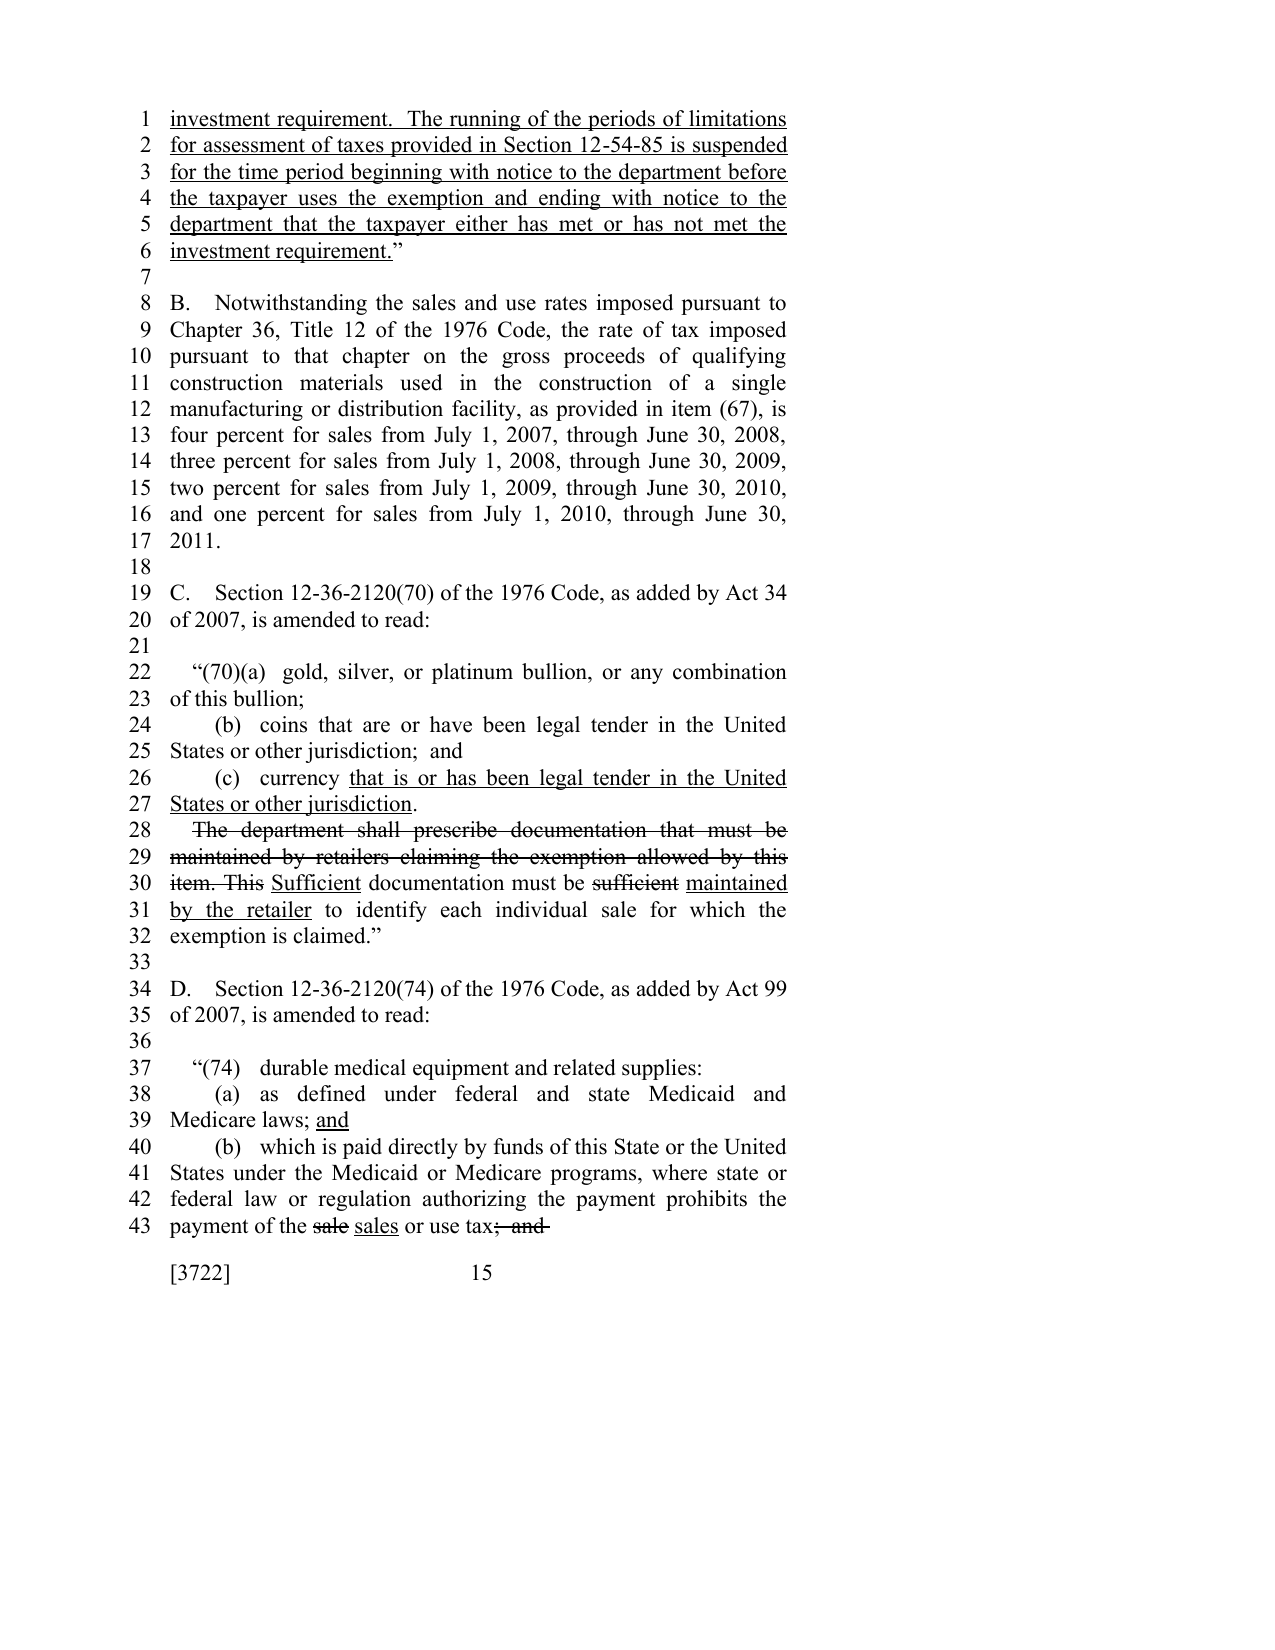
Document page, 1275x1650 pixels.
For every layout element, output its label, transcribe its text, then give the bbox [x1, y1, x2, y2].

text “(74) durable medical equipment and related supplies: [169, 1054, 787, 1080]
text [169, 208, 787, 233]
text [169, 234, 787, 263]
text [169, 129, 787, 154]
text D. Section 12-36-2120(74) of the 1976 Code, as added by Act 99 of 2007, is amended to read: [169, 975, 787, 1027]
text C. Section 12-36-2120(70) of the 1976 Code, as added by Act 34 of 2007, is amended to read: [169, 579, 787, 632]
text (a) as defined under federal and state Medicaid and Medicare laws; and [169, 1080, 787, 1133]
text The department shall prescribe documentation that must be maintained by retailers claiming the exemption allowed by this item. This Sufficient documentation must be sufficient maintained by the retailer to identify each individual sale for which the exemption is claimed.” [169, 858, 787, 948]
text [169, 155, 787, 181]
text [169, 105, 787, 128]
text The department shall prescribe documentation that must be maintained by retailers claiming the exemption allowed by this item. This Sufficient documentation must be sufficient maintained by the retailer to identify each individual sale for which the exemption is claimed.” [169, 817, 787, 857]
text B. Notwithstanding the sales and use rates imposed pursuant to Chapter 36, Title 12 of the 1976 Code, the rate of tax imposed pursuant to that chapter on the gross proceeds of qualifying construction materials used in the construction of a single manufacturing or distribution facility, as provided in item (67), is four percent for sales from July 1, 2007, through June 30, 2008, three percent for sales from July 1, 2008, through June 30, 2009, two percent for sales from July 1, 2009, through June 30, 2010, and one percent for sales from July 1, 2010, through June 30, 2011. [169, 289, 787, 553]
text “(70)(a) gold, silver, or platinum bullion, or any combination of this bullion; [169, 658, 787, 711]
text (b) which is paid directly by funds of this State or the United States under the Medicaid or Medicare programs, where state or federal law or regulation authorizing the payment prohibits the payment of the sale sales or use tax; and [169, 1133, 787, 1238]
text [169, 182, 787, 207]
text (b) coins that are or have been legal tender in the United States or other jurisdiction; and [169, 711, 787, 764]
text (c) currency that is or has been legal tender in the United States or other jurisdiction. [169, 764, 787, 817]
